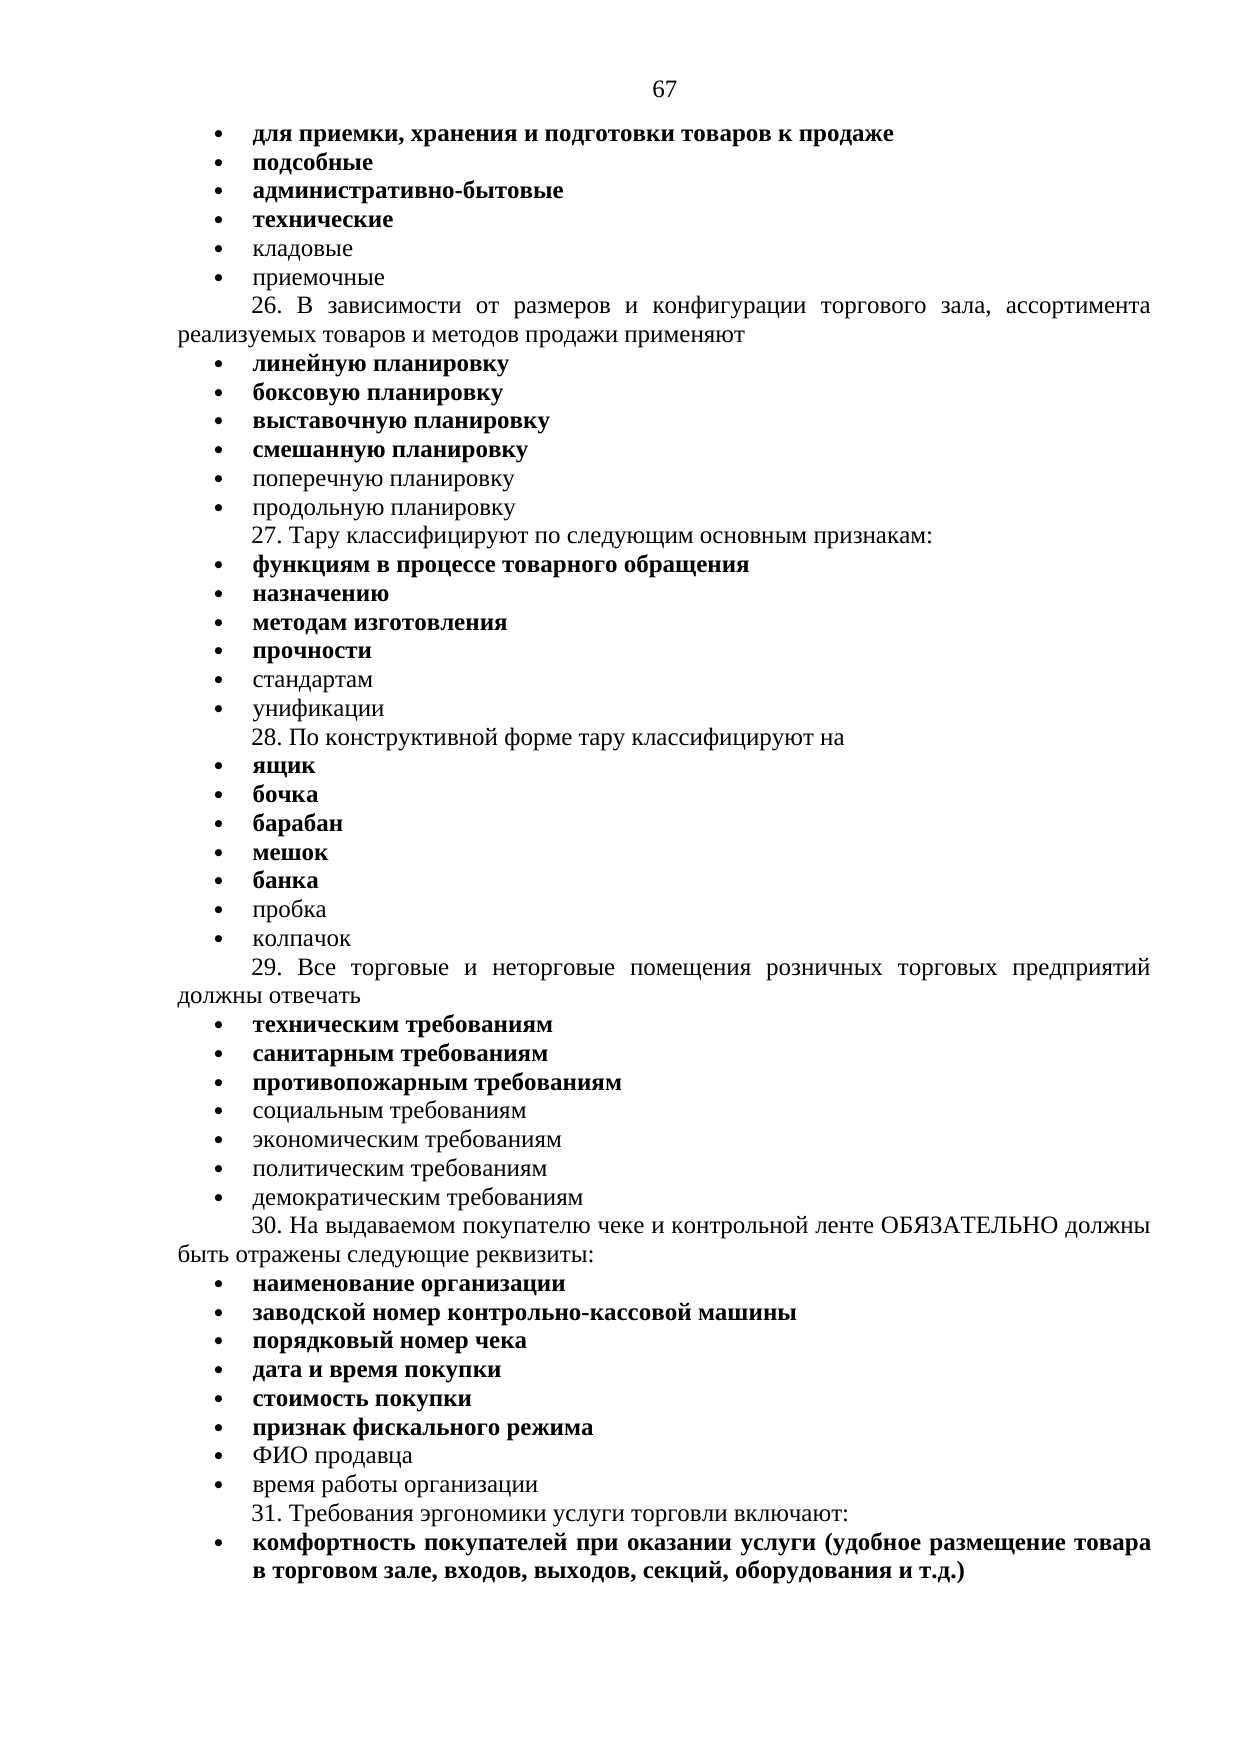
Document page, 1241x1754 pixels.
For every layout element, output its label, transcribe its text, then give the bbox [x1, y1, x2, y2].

list стоимость покупки [215, 1383, 1152, 1412]
list выставочную планировку [215, 406, 1152, 434]
list административно-бытовые [215, 176, 1152, 204]
text 26. В зависимости от размеров и конфигурации торгового зала, ассортимента реализуемых товаров и методов продажи применяют [177, 291, 1152, 348]
list политическим требованиям [215, 1153, 1152, 1182]
text 31. Требования эргономики услуги торговли включают: [177, 1498, 1152, 1527]
list дата и время покупки [215, 1354, 1152, 1383]
list колпачок [215, 923, 1152, 952]
list демократическим требованиям [215, 1182, 1152, 1211]
list банка [215, 866, 1152, 894]
list продольную планировку [215, 492, 1152, 521]
list поперечную планировку [215, 463, 1152, 492]
list для приемки, хранения и подготовки товаров к продаже [215, 118, 1152, 147]
list смешанную планировку [215, 434, 1152, 463]
list комфортность покупателей при оказании услуги (удобное размещение товара в торговом зале, входов, выходов, секций, оборудования и т.д.) [215, 1527, 1152, 1584]
list признак фискального режима [215, 1412, 1152, 1441]
list техническим требованиям [215, 1009, 1152, 1038]
text 28. По конструктивной форме тару классифицируют на [177, 722, 1152, 751]
list порядковый номер чека [215, 1326, 1152, 1354]
list линейную планировку [215, 348, 1152, 377]
list противопожарным требованиям [215, 1067, 1152, 1096]
list время работы организации [215, 1469, 1152, 1498]
list экономическим требованиям [215, 1124, 1152, 1153]
list назначению [215, 578, 1152, 607]
list подсобные [215, 147, 1152, 176]
list бочка [215, 779, 1152, 808]
text 30. На выдаваемом покупателю чеке и контрольной ленте ОБЯЗАТЕЛЬНО должны быть отражены следующие реквизиты: [177, 1211, 1152, 1268]
list приемочные [215, 262, 1152, 291]
list ФИО продавца [215, 1441, 1152, 1469]
list методам изготовления [215, 607, 1152, 636]
list технические [215, 204, 1152, 233]
list кладовые [215, 233, 1152, 262]
list стандартам [215, 664, 1152, 693]
text 27. Тару классифицируют по следующим основным признакам: [177, 521, 1152, 549]
list заводской номер контрольно-кассовой машины [215, 1297, 1152, 1326]
text 29. Все торговые и неторговые помещения розничных торговых предприятий должны отвечать [177, 952, 1152, 1009]
list унификации [215, 693, 1152, 722]
list прочности [215, 636, 1152, 664]
list функциям в процессе товарного обращения [215, 549, 1152, 578]
list ящик [215, 751, 1152, 779]
list наименование организации [215, 1268, 1152, 1297]
list социальным требованиям [215, 1096, 1152, 1124]
list санитарным требованиям [215, 1038, 1152, 1067]
list пробка [215, 894, 1152, 923]
list боксовую планировку [215, 377, 1152, 406]
list барабан [215, 808, 1152, 837]
list мешок [215, 837, 1152, 866]
